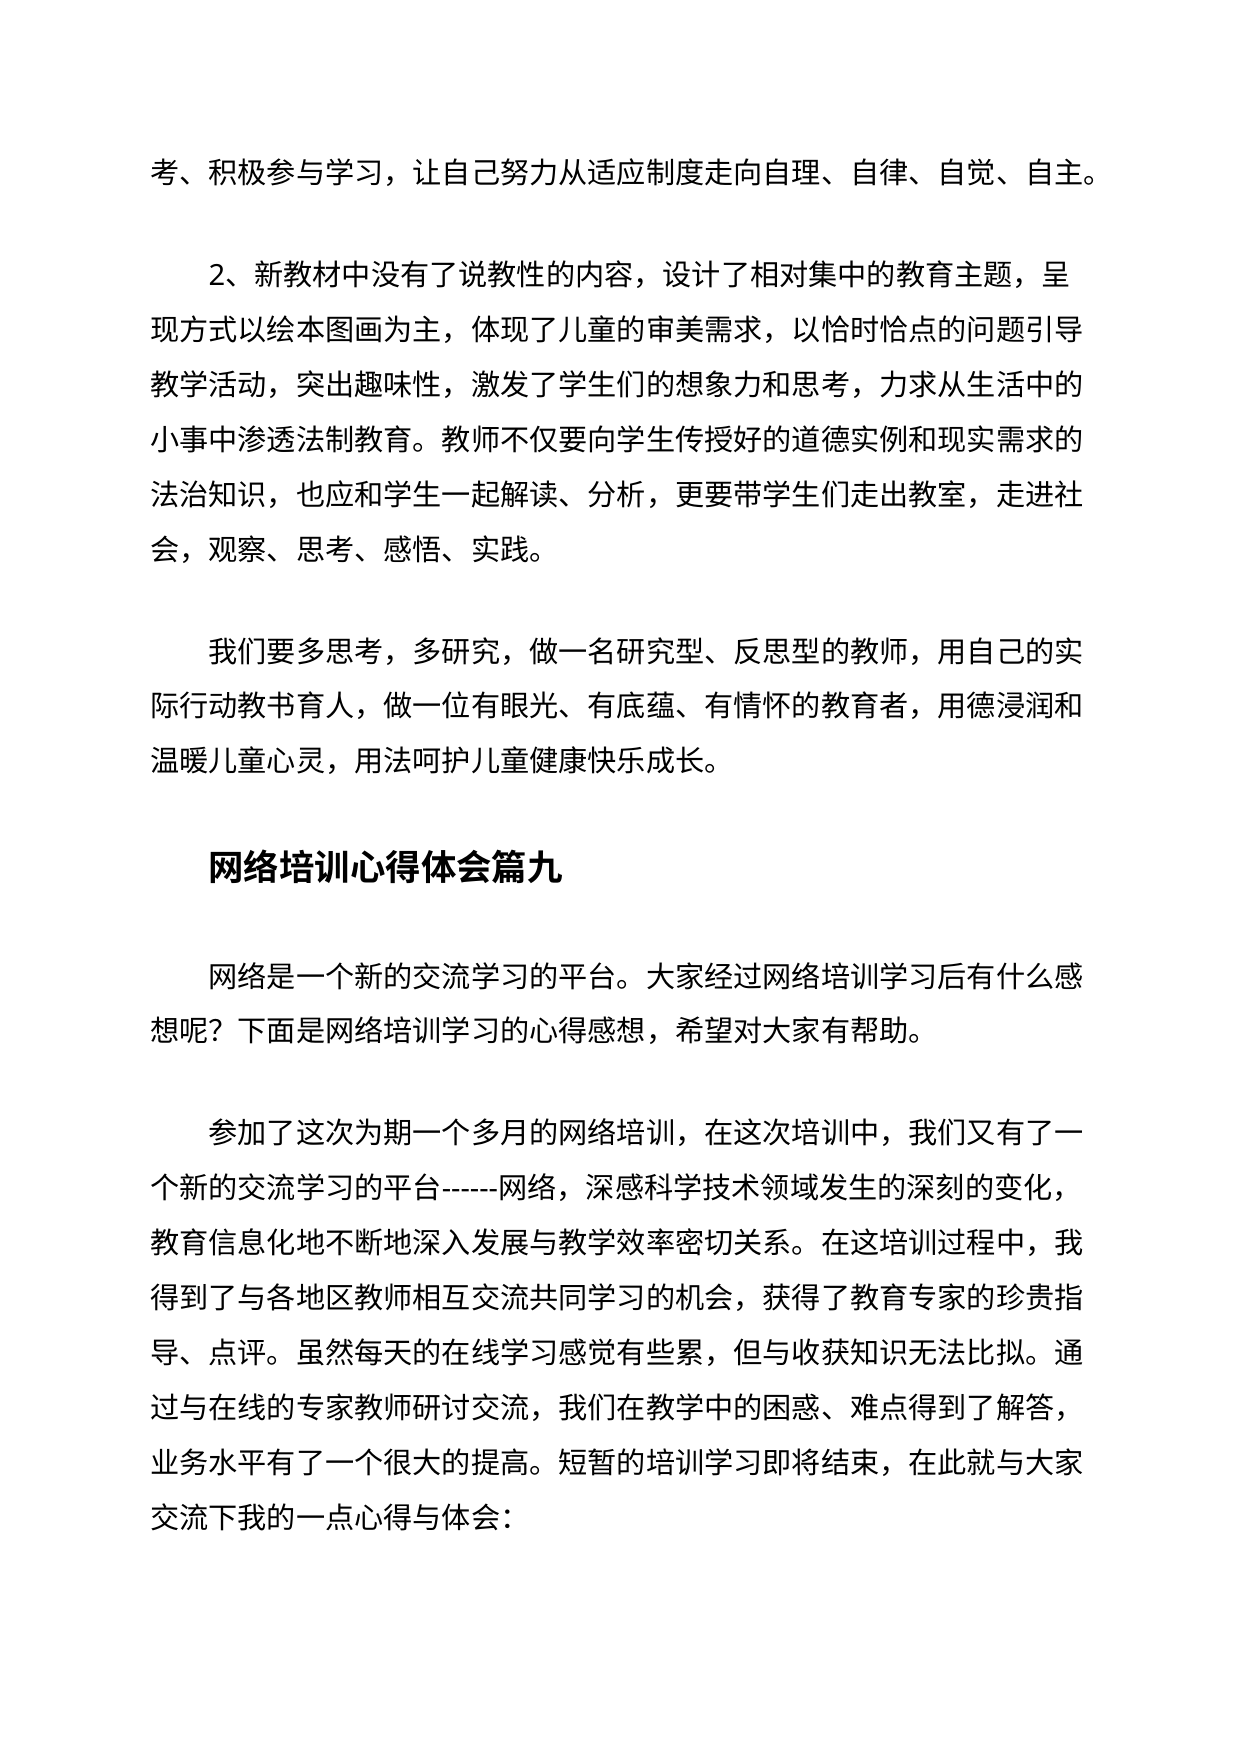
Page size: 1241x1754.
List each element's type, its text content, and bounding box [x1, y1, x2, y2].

text 我们要多思考，多研究，做一名研究型、反思型的教师，用自己的实际行动教书育人，做一位有眼光、有底蕴、有情怀的教育者，用德浸润和温暖儿童心灵，用法呵护儿童健康快乐成长。 [150, 628, 1090, 780]
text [150, 150, 1090, 192]
text 2、新教材中没有了说教性的内容，设计了相对集中的教育主题，呈现方式以绘本图画为主，体现了儿童的审美需求，以恰时恰点的问题引导教学活动，突出趣味性，激发了学生们的想象力和思考，力求从生活中的小事中渗透法制教育。教师不仅要向学生传授好的道德实例和现实需求的法治知识，也应和学生一起解读、分析，更要带学生们走出教室，走进社会，观察、思考、感悟、实践。 [150, 252, 1090, 569]
text 网络培训心得体会篇九 [150, 840, 1090, 891]
text 网络是一个新的交流学习的平台。大家经过网络培训学习后有什么感想呢？下面是网络培训学习的心得感想，希望对大家有帮助。 [150, 953, 1090, 1050]
text 参加了这次为期一个多月的网络培训，在这次培训中，我们又有了一个新的交流学习的平台------网络，深感科学技术领域发生的深刻的变化，教育信息化地不断地深入发展与教学效率密切关系。在这培训过程中，我得到了与各地区教师相互交流共同学习的机会，获得了教育专家的珍贵指导、点评。虽然每天的在线学习感觉有些累，但与收获知识无法比拟。通过与在线的专家教师研讨交流，我们在教学中的困惑、难点得到了解答，业务水平有了一个很大的提高。短暂的培训学习即将结束，在此就与大家交流下我的一点心得与体会： [150, 1110, 1090, 1536]
